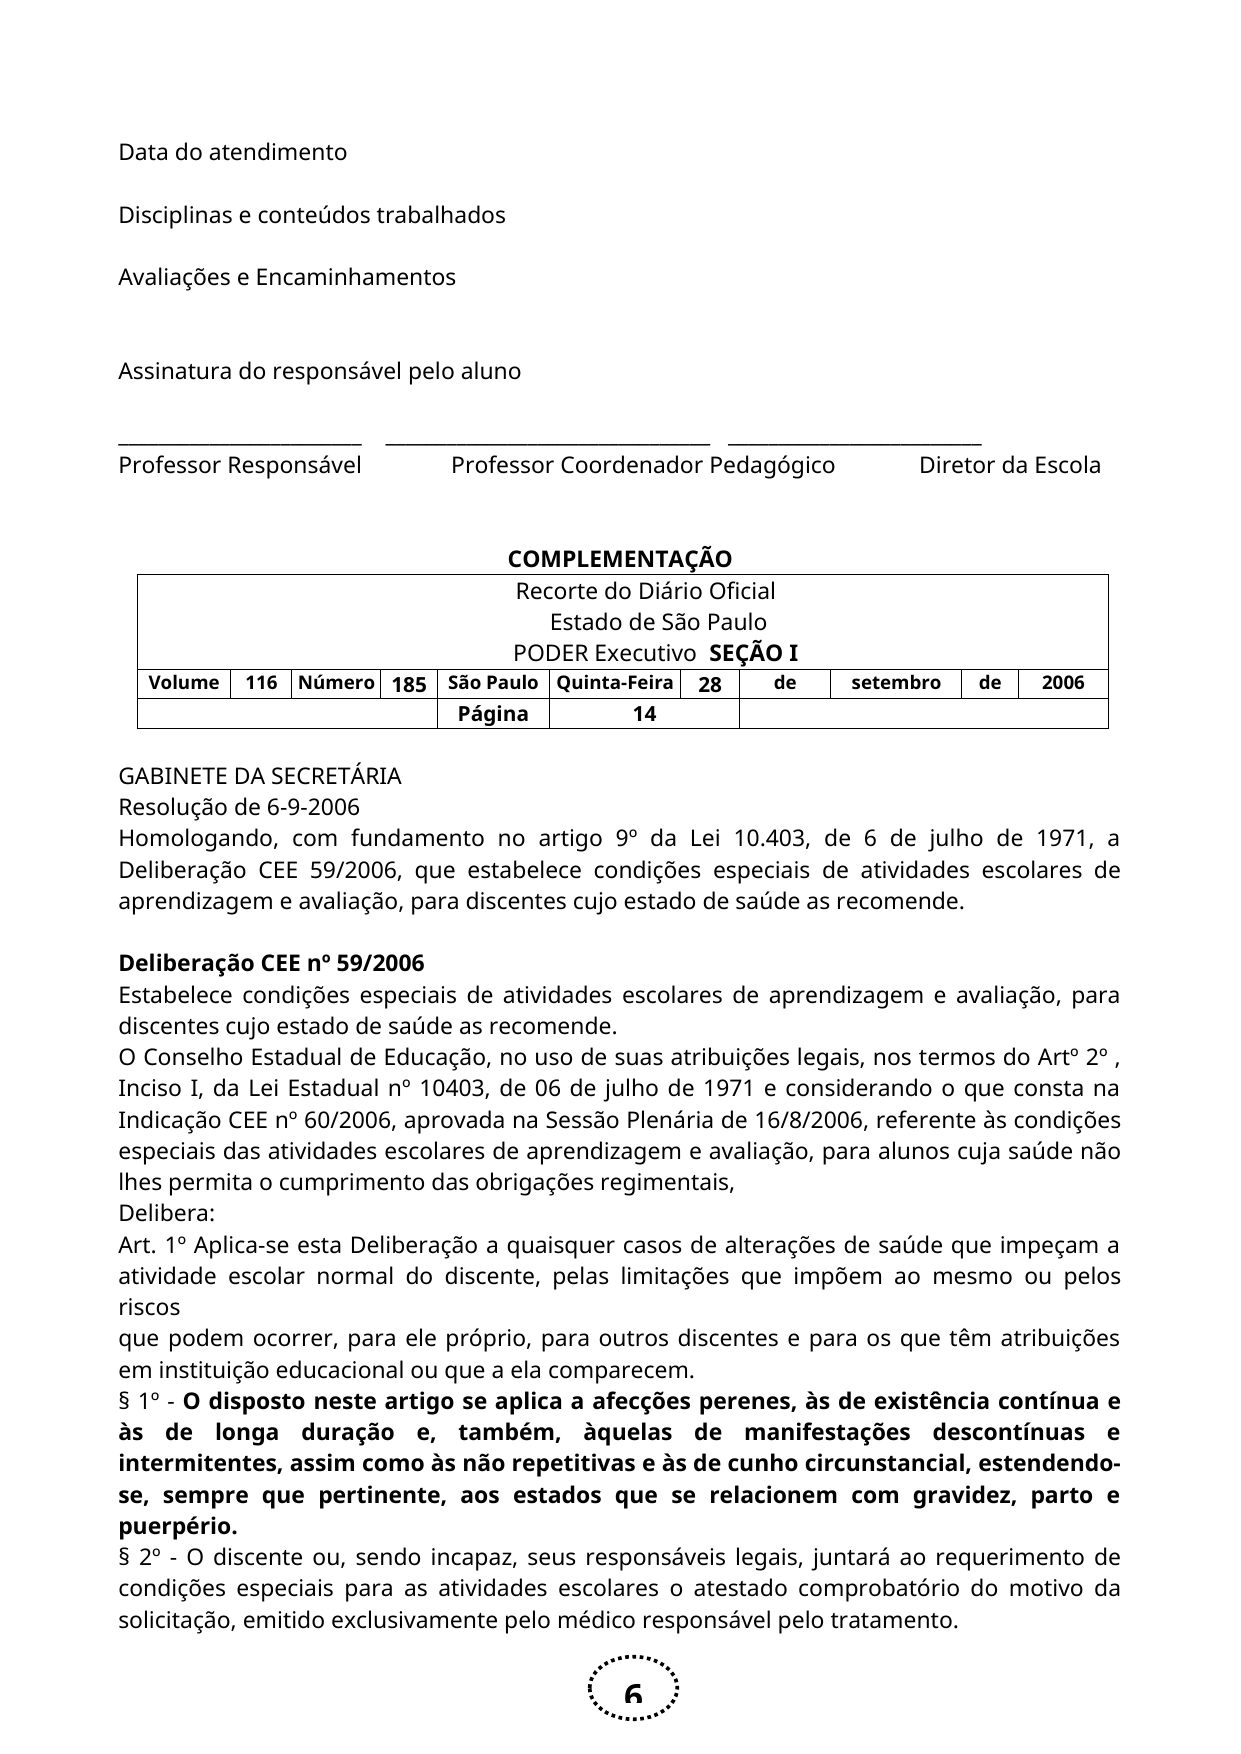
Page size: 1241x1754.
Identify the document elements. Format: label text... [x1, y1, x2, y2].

text Avaliações e Encaminhamentos [118, 261, 1122, 293]
table_cell 185 [381, 670, 437, 698]
table_cell de [740, 670, 830, 698]
text Professor Responsável Professor Coordenador Pedagógico Diretor da Escola [118, 449, 1122, 480]
text O Conselho Estadual de Educação, no uso de suas atribuições legais, nos termos do Artº 2º , Inciso I, da Lei Estadual nº 10403, de 06 de julho de 1971 e considerando o que consta na Indicação CEE nº 60/2006, aprovada na Sessão Plenária de 16/8/2006, referente às condições especiais das atividades escolares de aprendizagem e avaliação, para alunos cuja saúde não lhes permita o cumprimento das obrigações regimentais, [118, 1041, 1122, 1197]
table_cell 116 [231, 670, 291, 698]
text Art. 1º Aplica-se esta Deliberação a quaisquer casos de alterações de saúde que impeçam a atividade escolar normal do discente, pelas limitações que impõem ao mesmo ou pelos riscos [118, 1229, 1122, 1322]
table_cell setembro [831, 670, 961, 698]
table_cell Volume [138, 670, 230, 698]
table_cell de [962, 670, 1018, 698]
text Assinatura do responsável pelo aluno [118, 355, 1122, 386]
text ________________________ ________________________________ _________________________ [118, 418, 1122, 449]
table_cell Página [438, 699, 549, 728]
table_header Recorte do Diário Oficial Estado de São Paulo PODER Executivo SEÇÃO I [138, 575, 1108, 669]
text GABINETE DA SECRETÁRIA [118, 760, 1122, 791]
table_cell [138, 699, 437, 728]
table_cell 2006 [1019, 670, 1108, 698]
text Delibera: [118, 1197, 1122, 1229]
table_cell 28 [681, 670, 739, 698]
text COMPLEMENTAÇÃO [118, 543, 1122, 574]
table_cell 14 [550, 699, 739, 728]
text Resolução de 6-9-2006 [118, 791, 1122, 822]
text Disciplinas e conteúdos trabalhados [118, 199, 1122, 230]
table_cell São Paulo [438, 670, 549, 698]
table_cell [740, 699, 1108, 728]
table_cell Quinta-Feira [550, 670, 680, 698]
text Homologando, com fundamento no artigo 9º da Lei 10.403, de 6 de julho de 1971, a Deliberação CEE 59/2006, que estabelece condições especiais de atividades escolares de aprendizagem e avaliação, para discentes cujo estado de saúde as recomende. [118, 822, 1122, 916]
text Estabelece condições especiais de atividades escolares de aprendizagem e avaliação, para discentes cujo estado de saúde as recomende. [118, 979, 1122, 1041]
table_cell Número [292, 670, 380, 698]
text Data do atendimento [118, 136, 1122, 168]
text que podem ocorrer, para ele próprio, para outros discentes e para os que têm atribuições em instituição educacional ou que a ela comparecem. [118, 1322, 1122, 1385]
text § 2º - O discente ou, sendo incapaz, seus responsáveis legais, juntará ao requerimento de condições especiais para as atividades escolares o atestado comprobatório do motivo da solicitação, emitido exclusivamente pelo médico responsável pelo tratamento. [118, 1541, 1122, 1635]
text Deliberação CEE nº 59/2006 [118, 947, 1122, 979]
text § 1º - O disposto neste artigo se aplica a afecções perenes, às de existência contínua e às de longa duração e, também, àquelas de manifestações descontínuas e intermitentes, assim como às não repetitivas e às de cunho circunstancial, estendendo-se, sempre que pertinente, aos estados que se relacionem com gravidez, parto e puerpério. [118, 1385, 1122, 1541]
